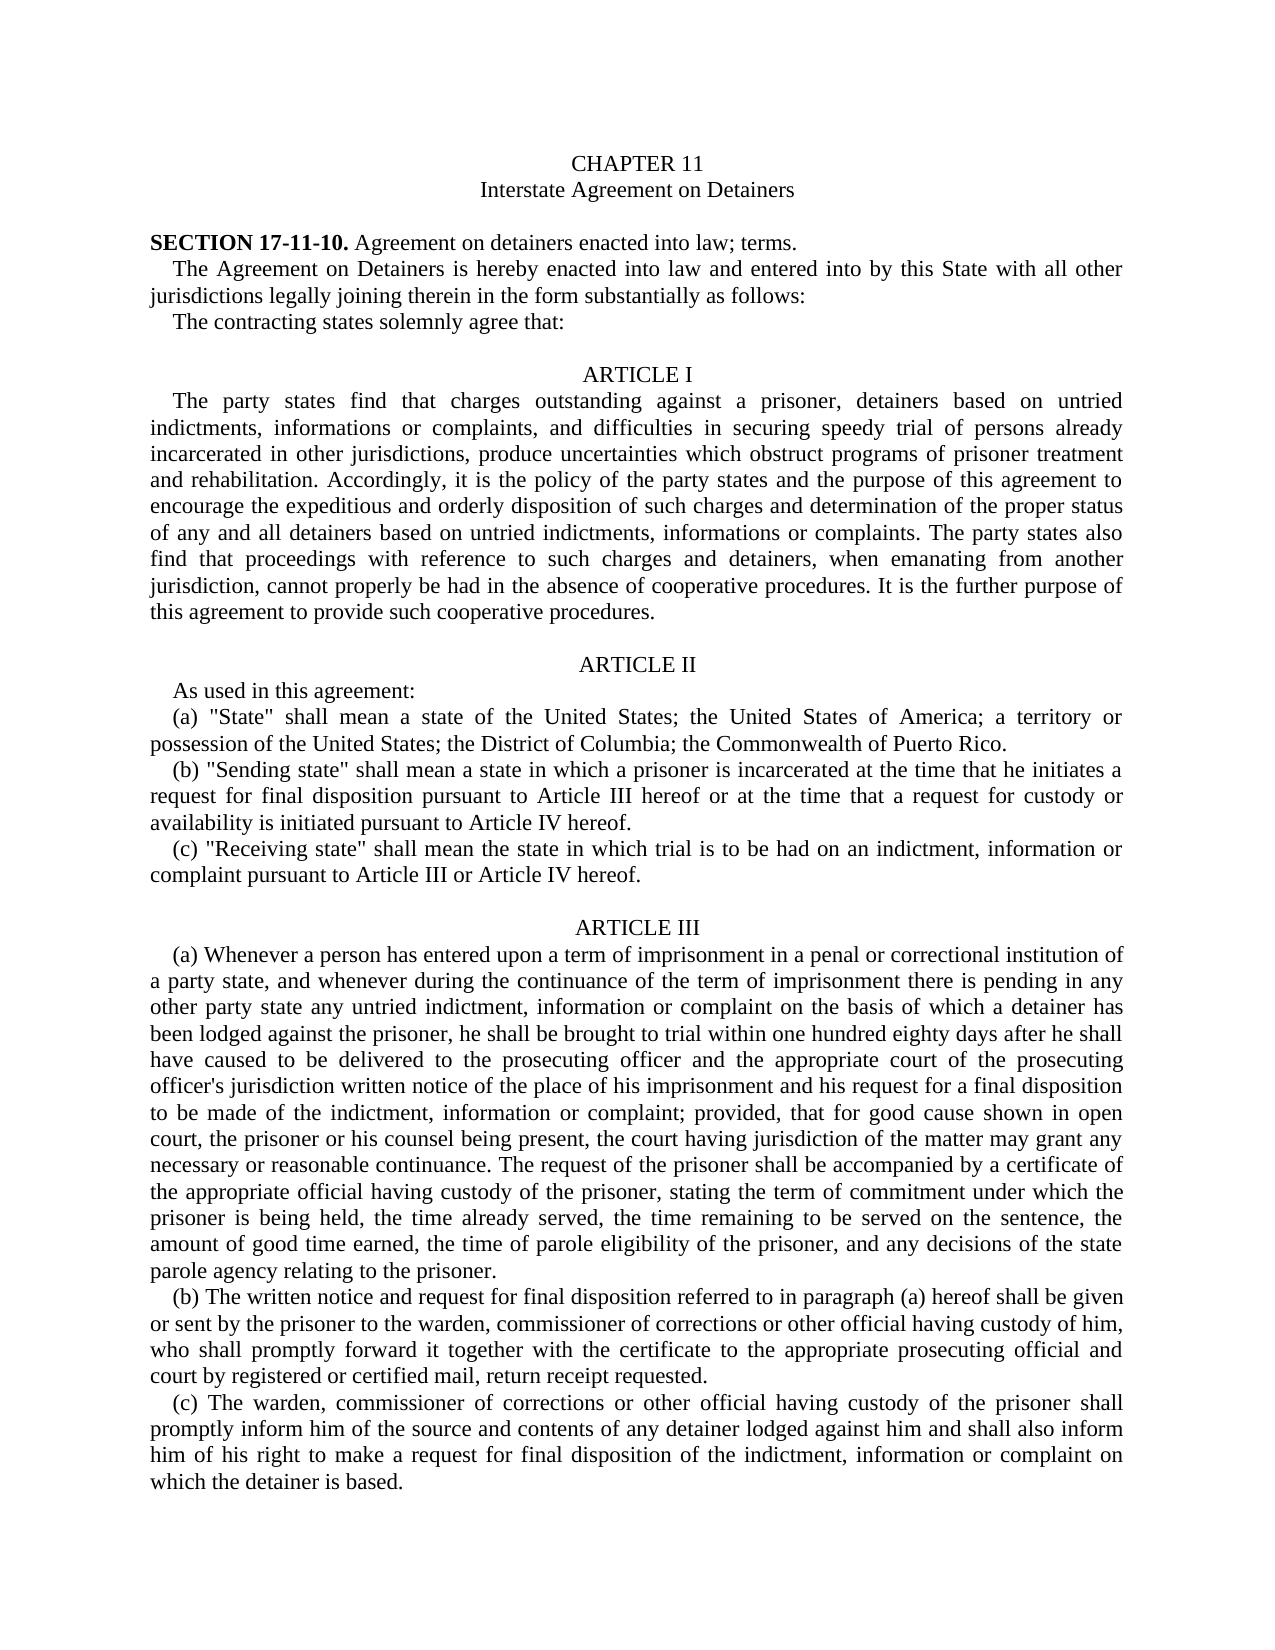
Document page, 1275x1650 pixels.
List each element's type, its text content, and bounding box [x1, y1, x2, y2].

text The contracting states solemnly agree that: [150, 308, 1125, 334]
text The party states find that charges outstanding against a prisoner, detainers based on untried indictments, informations or complaints, and difficulties in securing speedy trial of persons already incarcerated in other jurisdictions, produce uncertainties which obstruct programs of prisoner treatment and rehabilitation. Accordingly, it is the policy of the party states and the purpose of this agreement to encourage the expeditious and orderly disposition of such charges and determination of the proper status of any and all detainers based on untried indictments, informations or complaints. The party states also find that proceedings with reference to such charges and detainers, when emanating from another jurisdiction, cannot properly be had in the absence of cooperative procedures. It is the further purpose of this agreement to provide such cooperative procedures. [150, 387, 1125, 624]
text SECTION 17-11-10. Agreement on detainers enacted into law; terms. [150, 229, 1125, 255]
text ARTICLE II [150, 651, 1125, 677]
text ARTICLE I [150, 361, 1125, 387]
text As used in this agreement: [150, 677, 1125, 703]
text (b) "Sending state" shall mean a state in which a prisoner is incarcerated at the time that he initiates a request for final disposition pursuant to Article III hereof or at the time that a request for custody or availability is initiated pursuant to Article IV hereof. [150, 756, 1125, 835]
text (b) The written notice and request for final disposition referred to in paragraph (a) hereof shall be given or sent by the prisoner to the warden, commissioner of corrections or other official having custody of him, who shall promptly forward it together with the certificate to the appropriate prosecuting official and court by registered or certified mail, return receipt requested. [150, 1283, 1125, 1389]
text (a) "State" shall mean a state of the United States; the United States of America; a territory or possession of the United States; the District of Columbia; the Commonwealth of Puerto Rico. [150, 703, 1125, 756]
text CHAPTER 11 [150, 150, 1125, 176]
text (c) "Receiving state" shall mean the state in which trial is to be had on an indictment, information or complaint pursuant to Article III or Article IV hereof. [150, 835, 1125, 888]
text Interstate Agreement on Detainers [150, 176, 1125, 203]
text (c) The warden, commissioner of corrections or other official having custody of the prisoner shall promptly inform him of the source and contents of any detainer lodged against him and shall also inform him of his right to make a request for final disposition of the indictment, information or complaint on which the detainer is based. [150, 1389, 1125, 1494]
text (a) Whenever a person has entered upon a term of imprisonment in a penal or correctional institution of a party state, and whenever during the continuance of the term of imprisonment there is pending in any other party state any untried indictment, information or complaint on the basis of which a detainer has been lodged against the prisoner, he shall be brought to trial within one hundred eighty days after he shall have caused to be delivered to the prosecuting officer and the appropriate court of the prosecuting officer's jurisdiction written notice of the place of his imprisonment and his request for a final disposition to be made of the indictment, information or complaint; provided, that for good cause shown in open court, the prisoner or his counsel being present, the court having jurisdiction of the matter may grant any necessary or reasonable continuance. The request of the prisoner shall be accompanied by a certificate of the appropriate official having custody of the prisoner, stating the term of commitment under which the prisoner is being held, the time already served, the time remaining to be served on the sentence, the amount of good time earned, the time of parole eligibility of the prisoner, and any decisions of the state parole agency relating to the prisoner. [150, 941, 1125, 1283]
text The Agreement on Detainers is hereby enacted into law and entered into by this State with all other jurisdictions legally joining therein in the form substantially as follows: [150, 255, 1125, 308]
text ARTICLE III [150, 914, 1125, 941]
